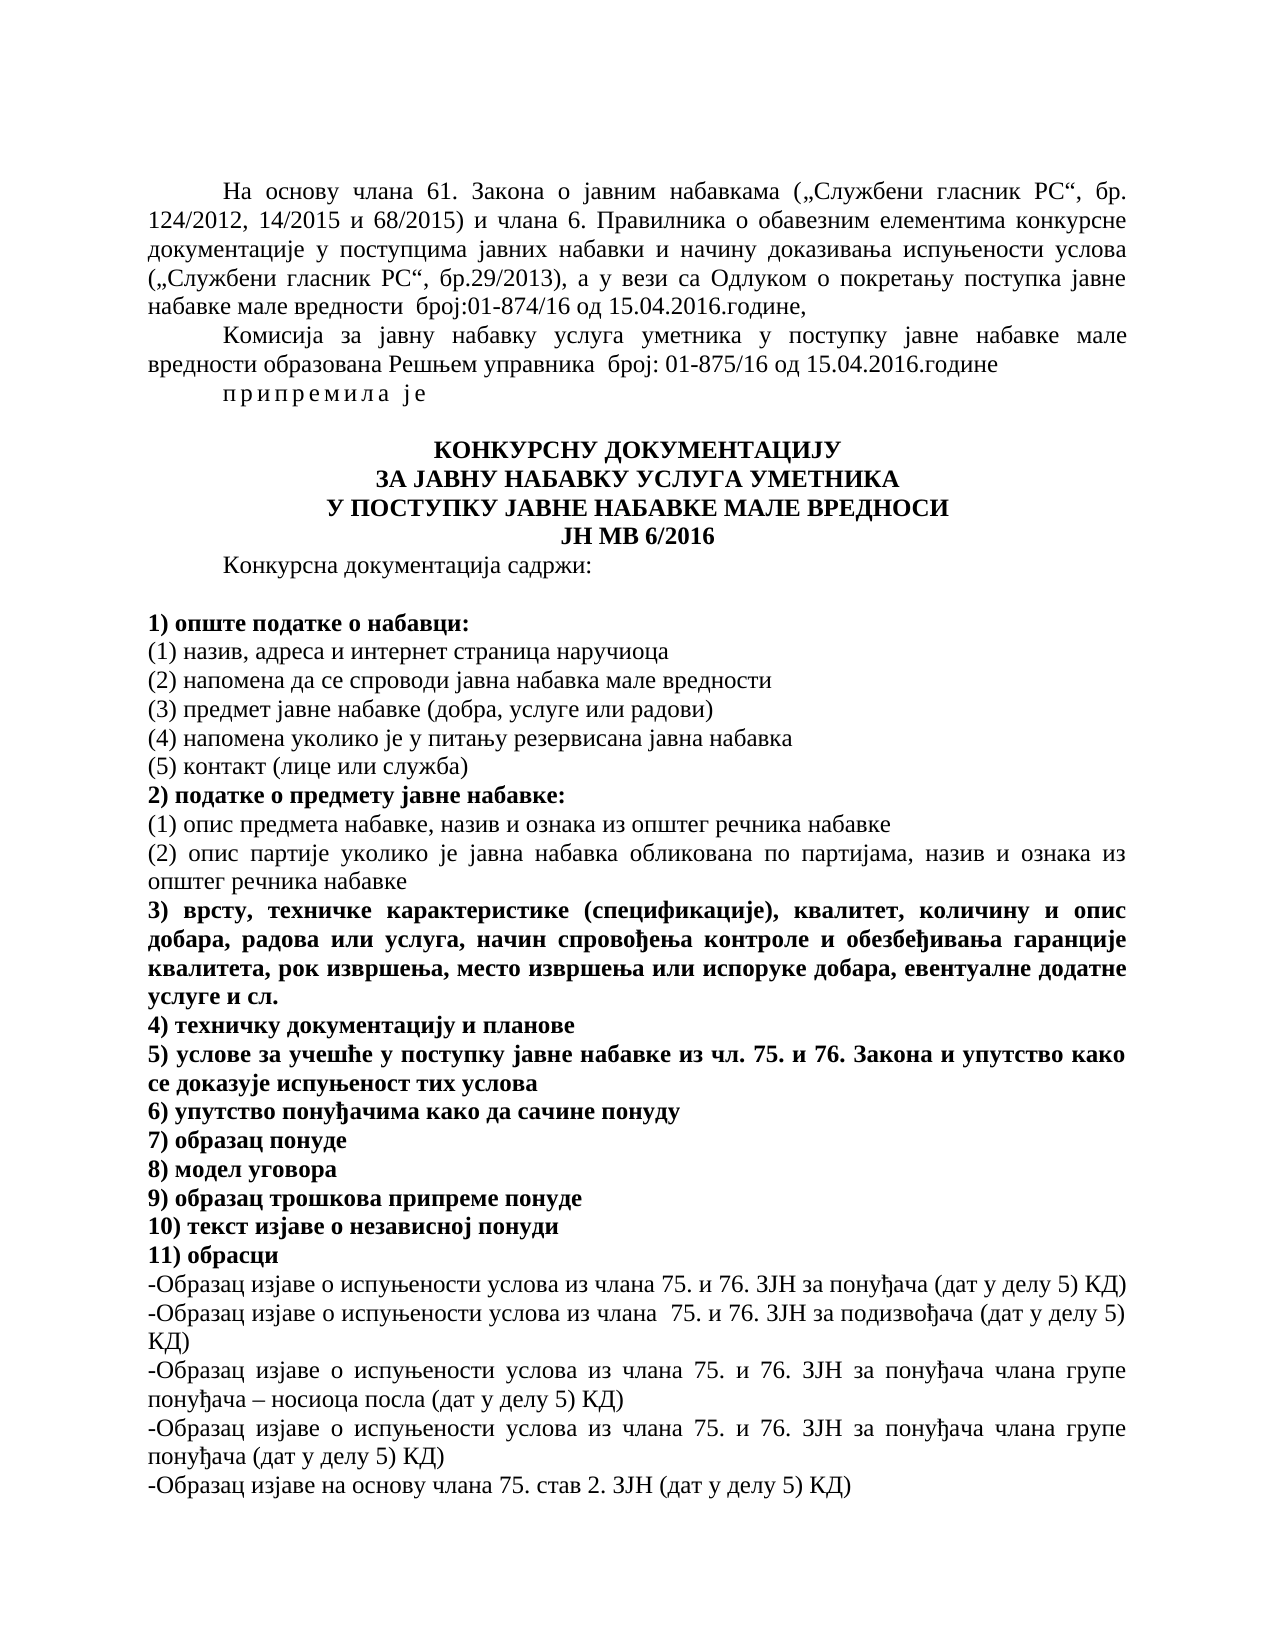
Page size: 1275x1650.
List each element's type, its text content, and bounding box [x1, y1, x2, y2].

text (1) опис предмета набавке, назив и ознака из општег речника набавке [148, 809, 1127, 838]
text припремила је [148, 378, 1127, 406]
text -Образац изјаве о испуњености услова из члана 75. и 76. ЗЈН за понуђача (дат у делу 5) КД) [148, 1269, 1127, 1298]
text (5) контакт (лице или служба) [148, 751, 1127, 780]
text 1) опште податке о набавци: [148, 608, 1127, 636]
text Конкурсна документација садржи: [148, 550, 1127, 579]
text 4) техничку документацију и планове [148, 1010, 1127, 1039]
text 2) податке о предмету јавне набавке: [148, 780, 1127, 809]
text ЈН МВ 6/2016 [148, 521, 1127, 550]
text 6) упутство понуђачима како да сачине понуду [148, 1096, 1127, 1125]
text -Образац изјаве на основу члана 75. став 2. ЗЈН (дат у делу 5) КД) [148, 1470, 1127, 1499]
text 11) обрасци [148, 1240, 1127, 1269]
text (2) напомена да се спроводи јавна набавка мале вредности [148, 665, 1127, 694]
text 8) модел уговора [148, 1154, 1127, 1183]
text 7) образац понуде [148, 1125, 1127, 1154]
text -Образац изјаве о испуњености услова из члана 75. и 76. ЗЈН за подизвођача (дат у делу 5) КД) [148, 1298, 1127, 1355]
text У ПОСТУПКУ ЈАВНЕ НАБАВКЕ МАЛЕ ВРЕДНОСИ [148, 493, 1127, 521]
text ЗА ЈАВНУ НАБАВКУ УСЛУГА УМЕТНИКА [148, 464, 1127, 493]
text 9) образац трошкова припреме понуде [148, 1183, 1127, 1211]
text (3) предмет јавне набавке (добра, услуге или радови) [148, 694, 1127, 723]
text 5) услове за учешће у поступку јавне набавке из чл. 75. и 76. Закона и упутство како се доказује испуњеност тих услова [148, 1039, 1127, 1096]
text -Образац изјаве о испуњености услова из члана 75. и 76. ЗЈН за понуђача члана групе понуђача – носиоца посла (дат у делу 5) КД) [148, 1355, 1127, 1413]
text КОНКУРСНУ ДОКУМЕНТАЦИЈУ [148, 435, 1127, 464]
text 10) текст изјаве о независној понуди [148, 1211, 1127, 1240]
text На основу члана 61. Закона о јавним набавкама („Службени гласник РС“, бр. 124/2012, 14/2015 и 68/2015) и члана 6. Правилника о обавезним елементима конкурсне документације у поступцима јавних набавки и начину доказивања испуњености услова („Службени гласник РС“, бр.29/2013), а у вези са Одлуком о покретању поступка јавне набавке мале вредности број:01-874/16 од 15.04.2016.године, [148, 176, 1127, 320]
text (4) напомена уколико је у питању резервисана јавна набавка [148, 723, 1127, 751]
text -Образац изјаве о испуњености услова из члана 75. и 76. ЗЈН за понуђача члана групе понуђача (дат у делу 5) КД) [148, 1413, 1127, 1470]
text 3) врсту, техничке карактеристике (спецификације), квалитет, количину и опис добара, радова или услуга, начин спровођења контроле и обезбеђивања гаранције квалитета, рок извршења, место извршења или испоруке добара, евентуалне додатне услуге и сл. [148, 895, 1127, 1010]
text (1) назив, адреса и интернет страница наручиоца [148, 636, 1127, 665]
text Комисија за јавну набавку услуга уметника у поступку јавне набавке мале вредности образована Решњем управника број: 01-875/16 од 15.04.2016.године [148, 320, 1127, 378]
text (2) опис партије уколико је јавна набавка обликована по партијама, назив и ознака из општег речника набавке [148, 838, 1127, 895]
